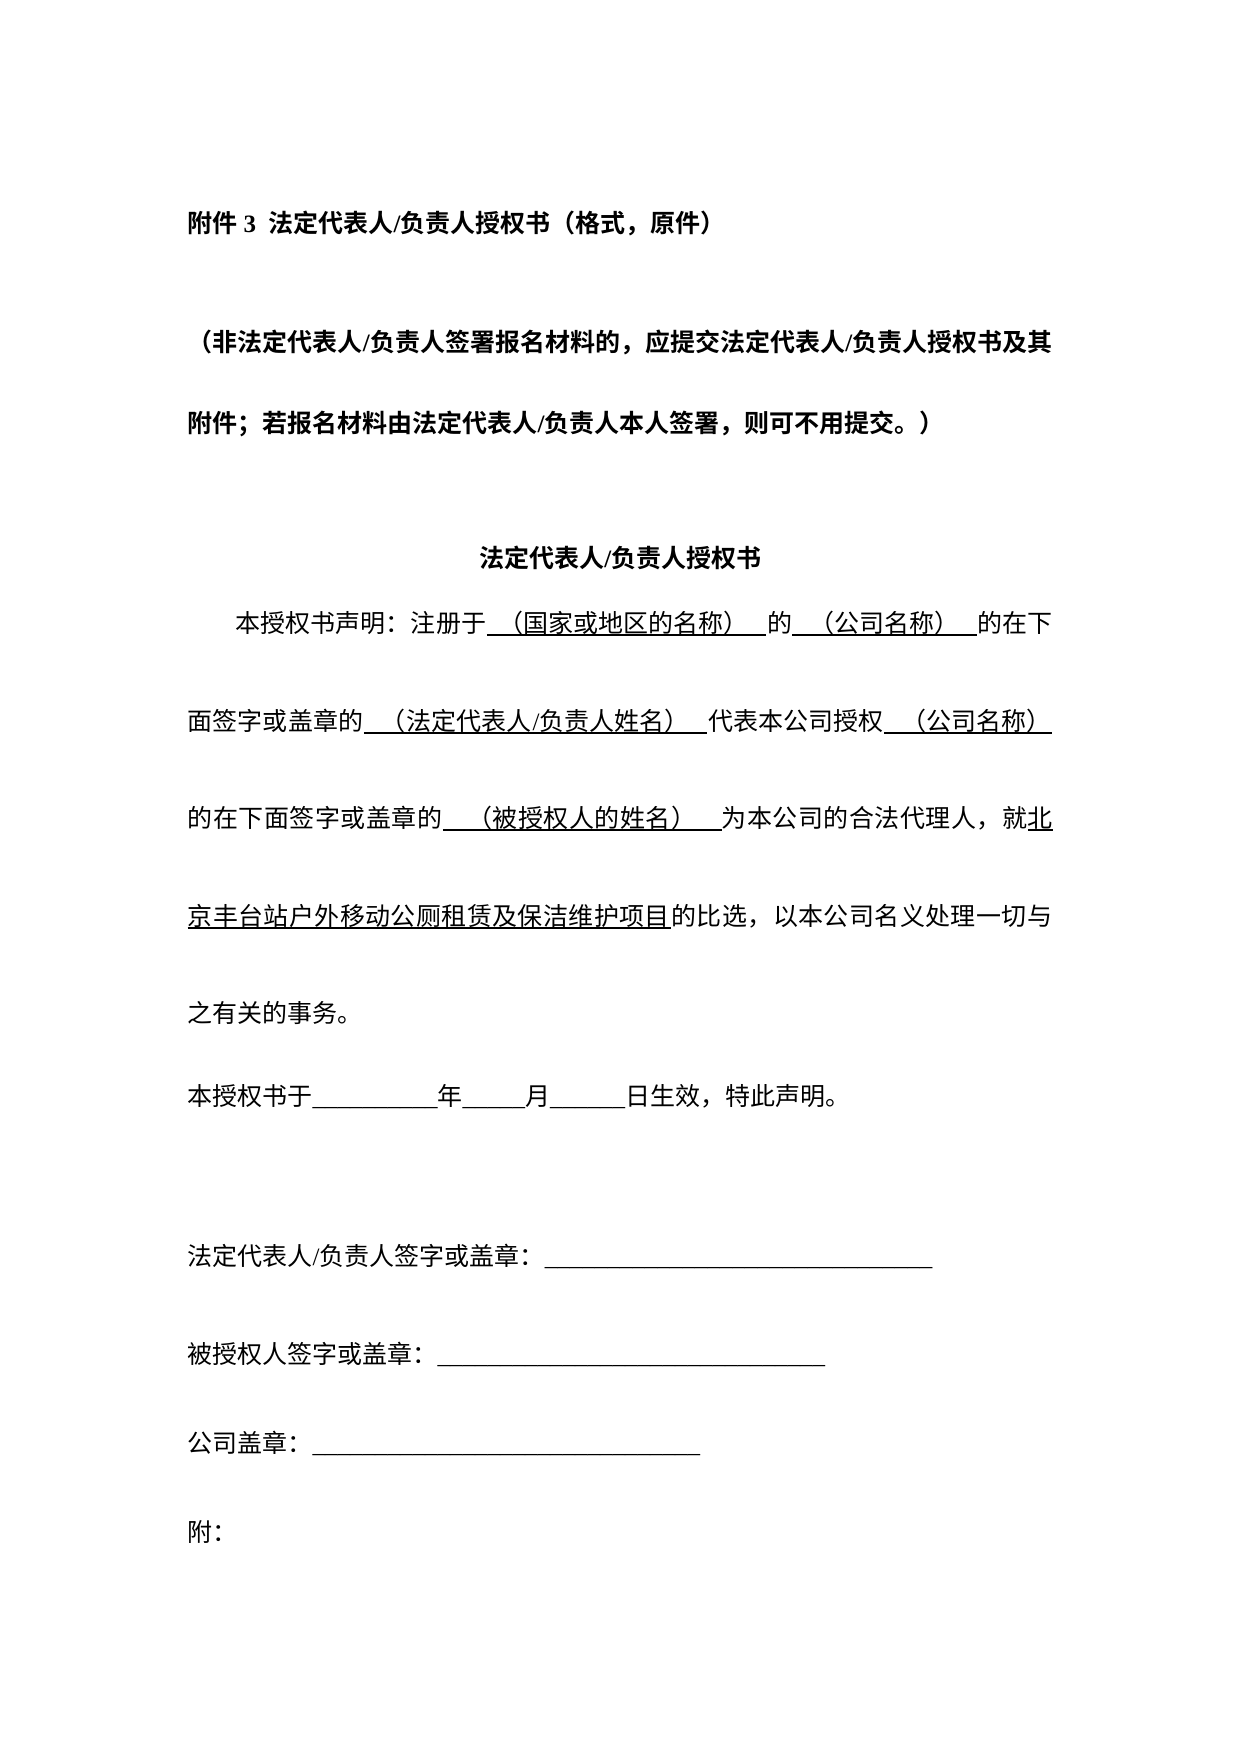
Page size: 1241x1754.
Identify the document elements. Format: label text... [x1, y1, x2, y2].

text 公司盖章：_______________________________ [187, 1409, 1053, 1474]
subtitle 附件 3 法定代表人/负责人授权书（格式，原件） [187, 189, 1053, 254]
text 法定代表人/负责人签字或盖章：_______________________________ [187, 1222, 1053, 1287]
text 本授权书声明：注册于 （国家或地区的名称） 的 （公司名称） 的在下面签字或盖章的 （法定代表人/负责人姓名） 代表本公司授权 （公司名称） 的在下面签字或盖章的 （被授权人的姓名） 为本公司的合法代理人，就北京丰台站户外移动公厕租赁及保洁维护项目的比选，以本公司名义处理一切与之有关的事务。 [187, 589, 1053, 1044]
text 本授权书于__________年_____月______日生效，特此声明。 [187, 1062, 1053, 1127]
text 法定代表人/负责人授权书 [187, 524, 1053, 589]
text 附： [187, 1498, 1053, 1563]
text 被授权人签字或盖章：_______________________________ [187, 1320, 1053, 1385]
text （非法定代表人/负责人签署报名材料的，应提交法定代表人/负责人授权书及其附件；若报名材料由法定代表人/负责人本人签署，则可不用提交。） [187, 308, 1053, 454]
